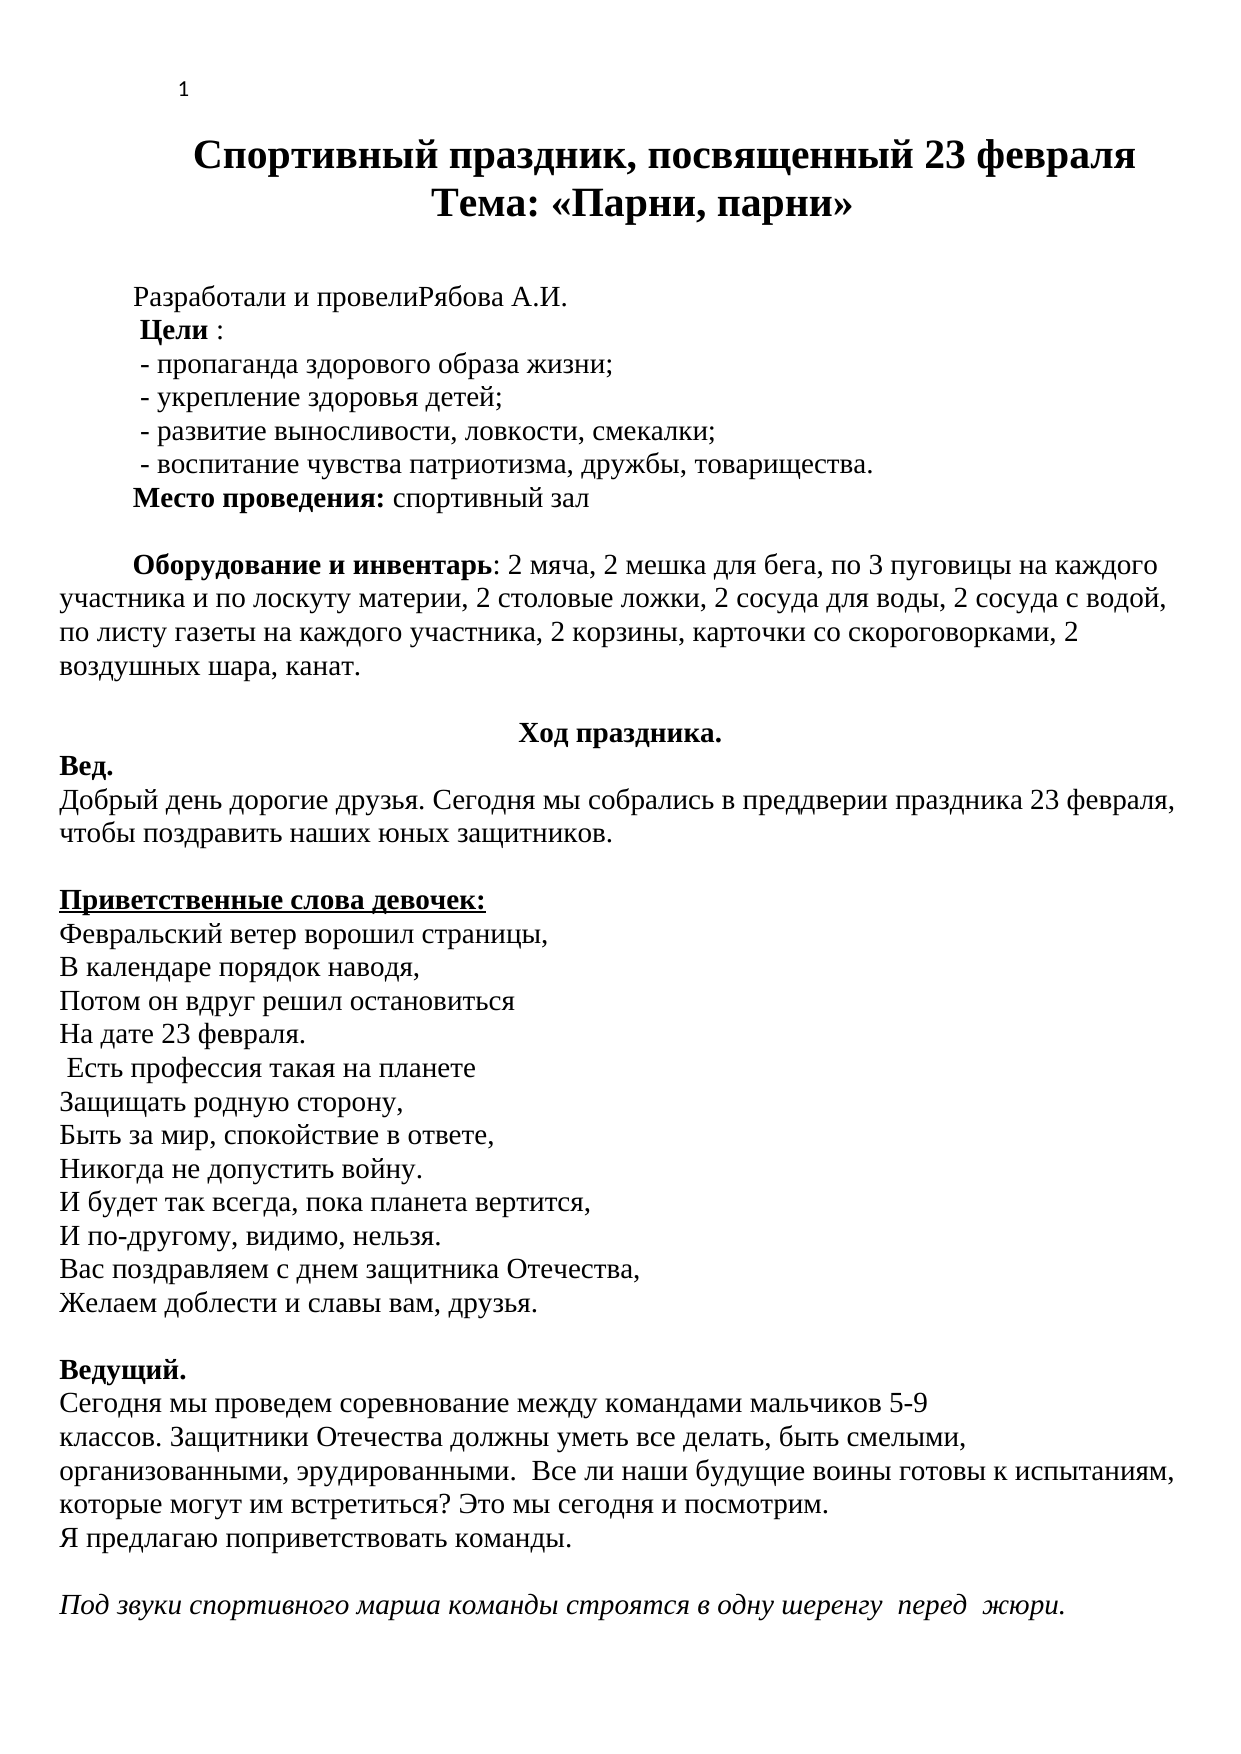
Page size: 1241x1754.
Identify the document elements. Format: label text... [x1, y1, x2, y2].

text Приветственные слова девочек: [59, 882, 1181, 916]
text - воспитание чувства патриотизма, дружбы, товарищества. [103, 446, 1152, 480]
text Сегодня мы проведем соревнование между командами мальчиков 5-9 классов. Защитники Отечества должны уметь все делать, быть смелыми, организованными, эрудированными. Все ли наши будущие воины готовы к испытаниям, которые могут им встретиться? Это мы сегодня и посмотрим. [59, 1386, 1181, 1520]
text Я предлагаю поприветствовать команды. [59, 1520, 1181, 1553]
text Желаем доблести и славы вам, друзья. [59, 1285, 1181, 1318]
subtitle Спортивный праздник, посвященный 23 февраля [177, 130, 1152, 178]
text Есть профессия такая на планете [59, 1050, 1181, 1084]
text Ведущий. [59, 1352, 1181, 1386]
text Цели : [88, 312, 1152, 346]
text Под звуки спортивного марша команды строятся в одну шеренгу перед жюри. [59, 1587, 1181, 1620]
text - пропаганда здорового образа жизни; [103, 346, 1152, 379]
subtitle Разработали и провелиРябова А.И. [133, 279, 1152, 312]
text Никогда не допустить войну. [59, 1151, 1181, 1184]
text В календаре порядок наводя, [59, 949, 1181, 983]
text Место проведения: спортивный зал [103, 480, 1152, 513]
text Быть за мир, спокойствие в ответе, [59, 1117, 1181, 1151]
text Вас поздравляем с днем защитника Отечества, [59, 1251, 1181, 1285]
text Оборудование и инвентарь: 2 мяча, 2 мешка для бега, по 3 пуговицы на каждого участника и по лоскуту материи, 2 столовые ложки, 2 сосуда для воды, 2 сосуда с водой, по листу газеты на каждого участника, 2 корзины, карточки со скороговорками, 2 воздушных шара, канат. [59, 547, 1181, 681]
text Защищать родную сторону, [59, 1084, 1181, 1117]
text - развитие выносливости, ловкости, смекалки; [103, 413, 1152, 446]
text - укрепление здоровья детей; [103, 379, 1152, 413]
text Добрый день дорогие друзья. Сегодня мы собрались в преддверии праздника 23 февраля, чтобы поздравить наших юных защитников. [59, 782, 1181, 849]
text Потом он вдруг решил остановиться [59, 983, 1181, 1017]
text И по-другому, видимо, нельзя. [59, 1218, 1181, 1251]
text Ход праздника. [59, 715, 1181, 748]
text На дате 23 февраля. [59, 1017, 1181, 1050]
text И будет так всегда, пока планета вертится, [59, 1184, 1181, 1218]
subtitle Тема: «Парни, парни» [133, 178, 1152, 226]
text Февральский ветер ворошил страницы, [59, 916, 1181, 949]
text Вед. [59, 748, 1181, 782]
